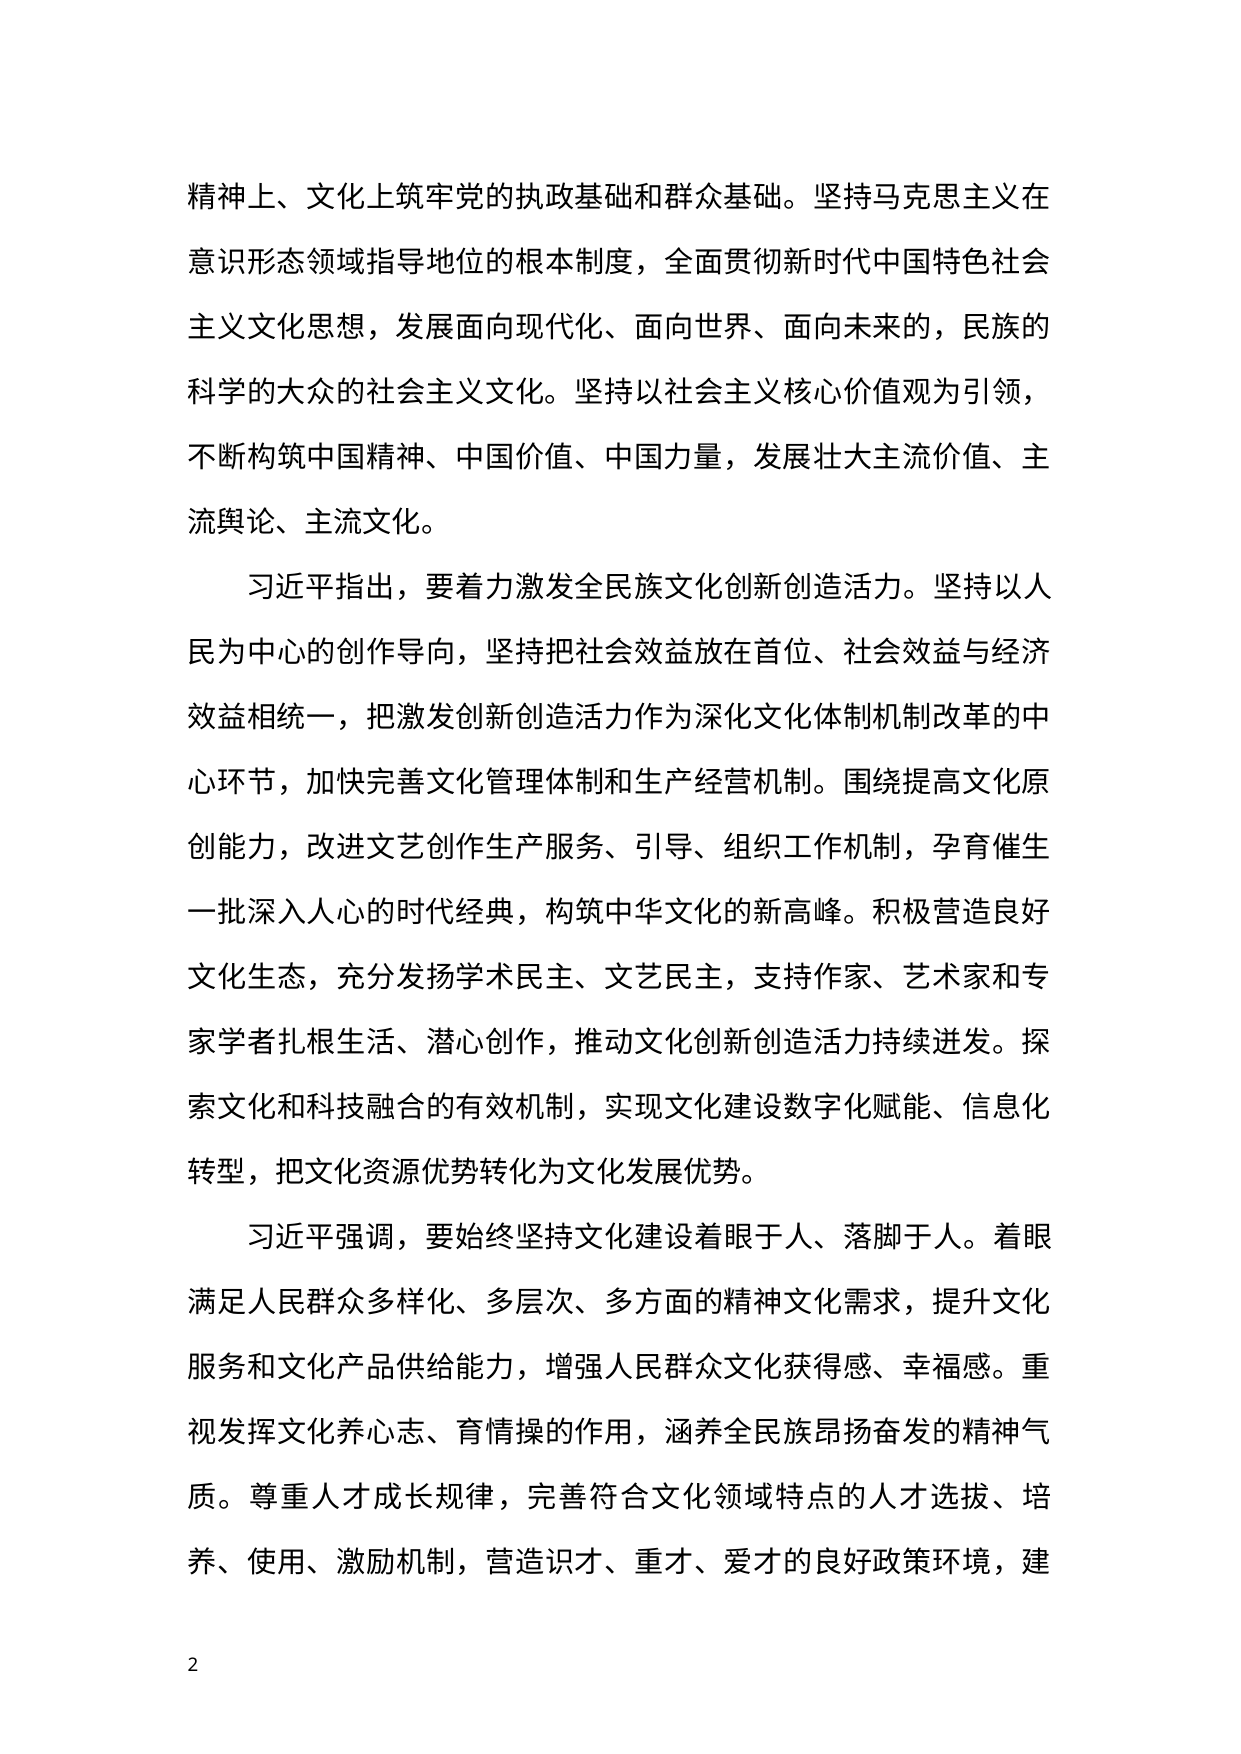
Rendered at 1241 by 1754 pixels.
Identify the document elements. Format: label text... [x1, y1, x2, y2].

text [187, 162, 1053, 552]
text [187, 1202, 1053, 1592]
text 习近平指出，要着力激发全民族文化创新创造活力。坚持以人民为中心的创作导向，坚持把社会效益放在首位、社会效益与经济效益相统一，把激发创新创造活力作为深化文化体制机制改革的中心环节，加快完善文化管理体制和生产经营机制。围绕提高文化原创能力，改进文艺创作生产服务、引导、组织工作机制，孕育催生一批深入人心的时代经典，构筑中华文化的新高峰。积极营造良好文化生态，充分发扬学术民主、文艺民主，支持作家、艺术家和专家学者扎根生活、潜心创作，推动文化创新创造活力持续迸发。探索文化和科技融合的有效机制，实现文化建设数字化赋能、信息化转型，把文化资源优势转化为文化发展优势。 [187, 552, 1053, 1202]
